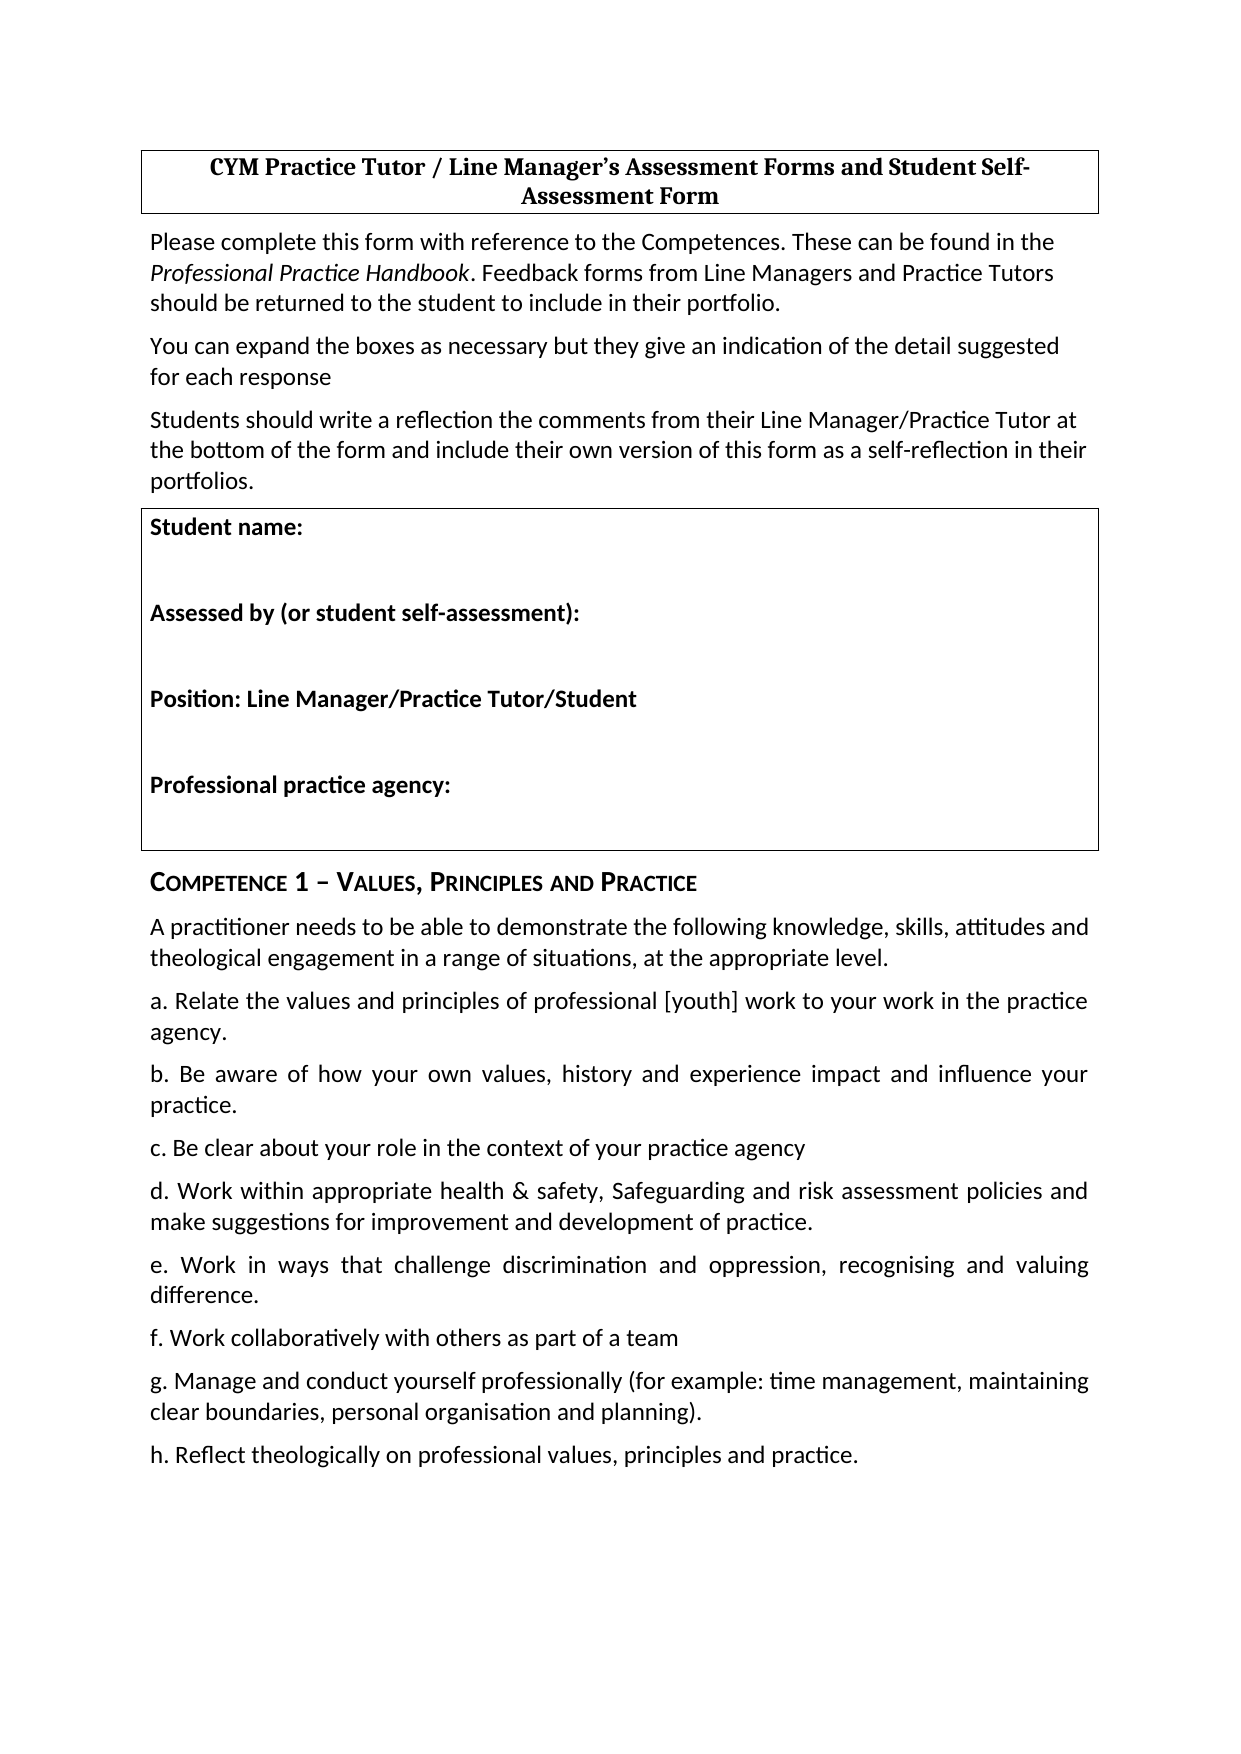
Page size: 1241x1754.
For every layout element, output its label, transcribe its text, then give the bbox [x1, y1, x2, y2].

text Please complete this form with reference to the Competences. These can be found in the Professional Practice Handbook. Feedback forms from Line Managers and Practice Tutors should be returned to the student to include in their portfolio. [150, 226, 1090, 318]
text Students should write a reflection the comments from their Line Manager/Practice Tutor at the bottom of the form and include their own version of this form as a self-reflection in their portfolios. [150, 404, 1090, 495]
text g. Manage and conduct yourself professionally (for example: time management, maintaining clear boundaries, personal organisation and planning). [150, 1365, 1090, 1426]
text A practitioner needs to be able to demonstrate the following knowledge, skills, attitudes and theological engagement in a range of situations, at the appropriate level. [150, 912, 1090, 973]
text d. Work within appropriate health & safety, Safeguarding and risk assessment policies and make suggestions for improvement and development of practice. [150, 1175, 1090, 1236]
text Student name: [142, 509, 1098, 542]
text b. Be aware of how your own values, history and experience impact and influence your practice. [150, 1059, 1090, 1120]
text e. Work in ways that challenge discrimination and oppression, recognising and valuing difference. [150, 1249, 1090, 1310]
text Professional practice agency: [142, 766, 1098, 800]
text You can expand the boxes as necessary but they give an indication of the detail suggested for each response [150, 330, 1090, 391]
text f. Work collaboratively with others as part of a team [150, 1322, 1090, 1353]
subtitle CYM Practice Tutor / Line Manager’s Assessment Forms and Student Self-Assessment Form [142, 151, 1098, 213]
text Assessed by (or student self-assessment): [142, 594, 1098, 628]
text Position: Line Manager/Practice Tutor/Student [142, 680, 1098, 714]
text a. Relate the values and principles of professional [youth] work to your work in the practice agency. [150, 985, 1090, 1046]
text c. Be clear about your role in the context of your practice agency [150, 1132, 1090, 1163]
text h. Reflect theologically on professional values, principles and practice. [150, 1439, 1090, 1469]
subtitle Competence 1 – Values, Principles and Practice [150, 863, 1090, 899]
